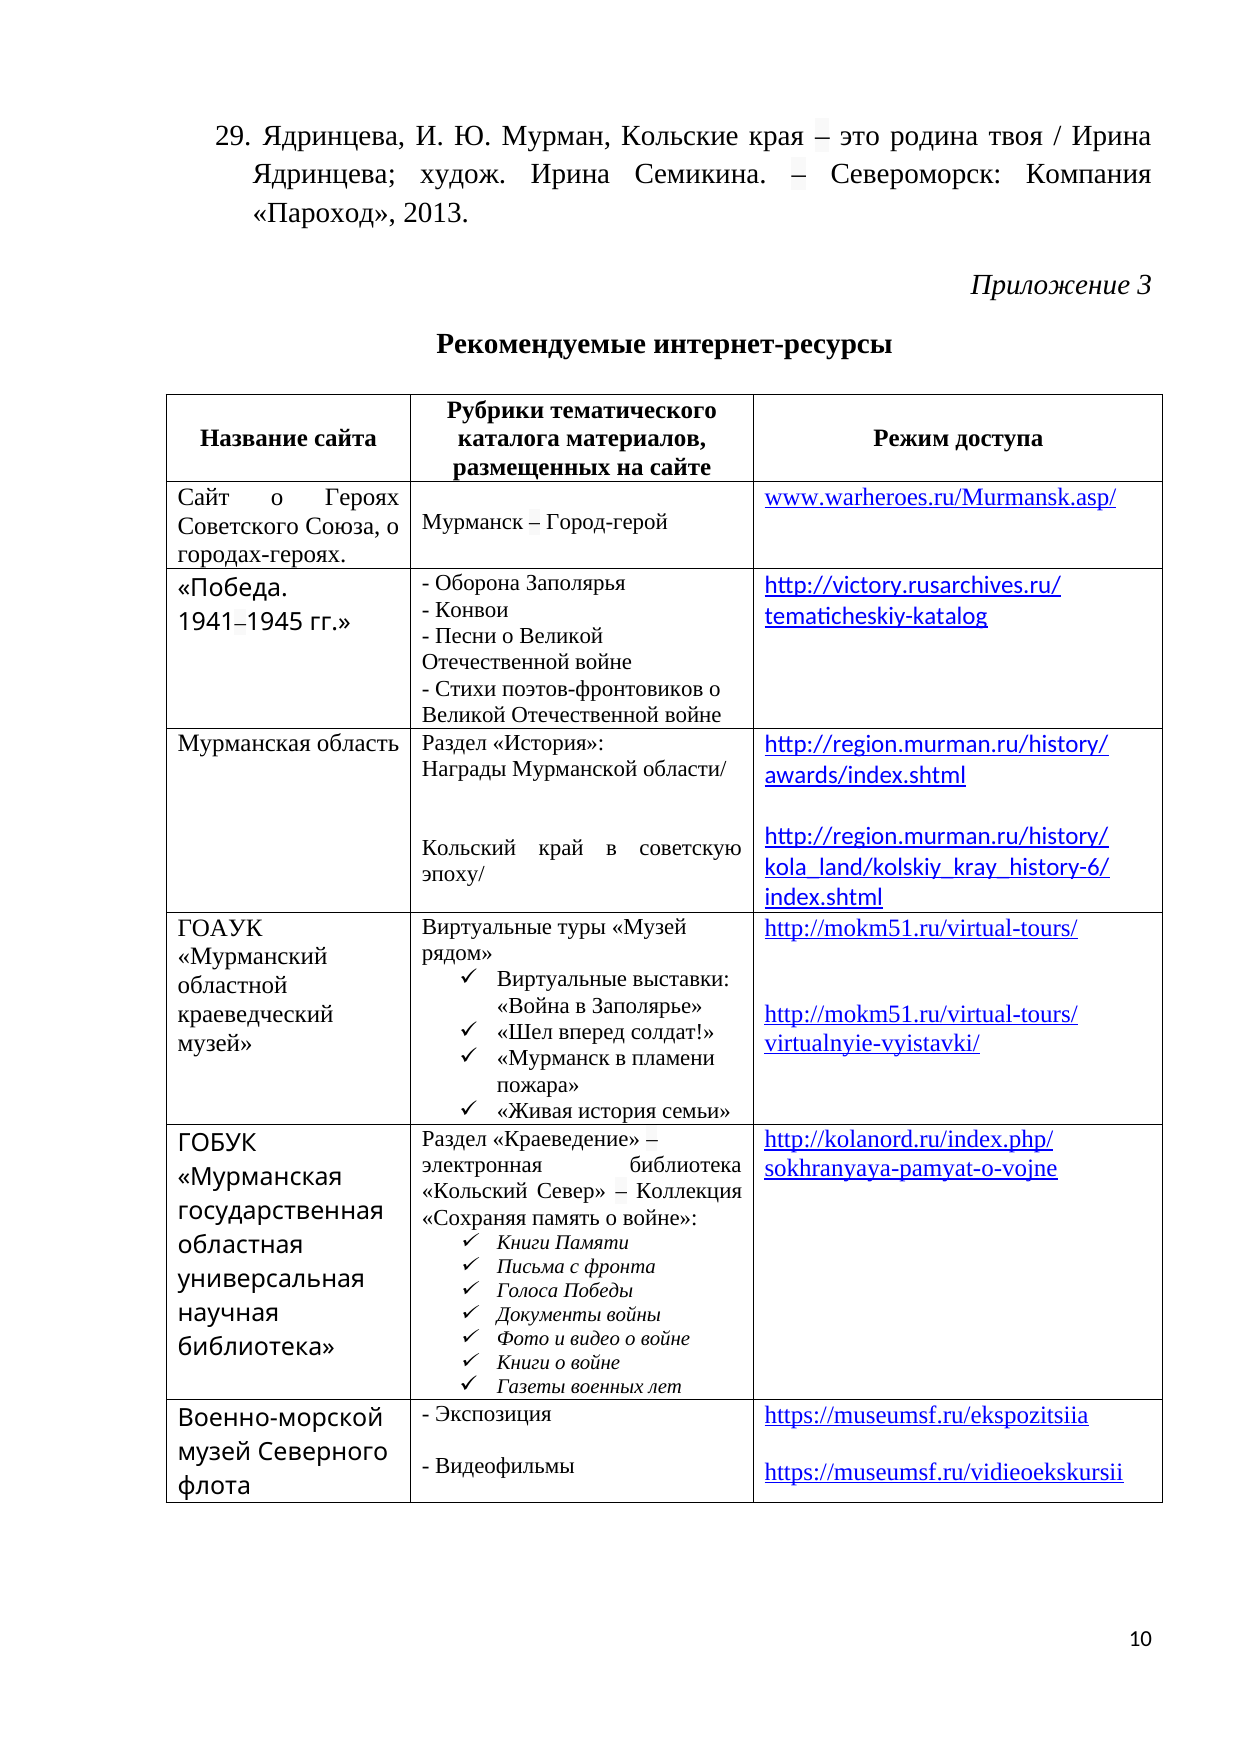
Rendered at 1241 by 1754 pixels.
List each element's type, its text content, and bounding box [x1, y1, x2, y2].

list Ядринцева, И. Ю. Мурман, Кольские края – это родина твоя / Ирина Ядринцева; худож. Ирина Семикина. – Североморск: Компания «Пароход», 2013. [215, 118, 1152, 229]
text Рекомендуемые интернет-ресурсы [177, 327, 1152, 360]
table_cell - Экспозиция - Видеофильмы [411, 1400, 753, 1502]
table_header Название сайта [167, 395, 410, 481]
list Приложение 3 [252, 267, 1152, 301]
table_header Режим доступа [754, 395, 1162, 481]
table_cell Мурманск – Город-герой [411, 482, 753, 568]
table_cell http://kolanord.ru/index.php/sokhranyaya-pamyat-o-vojne [754, 1125, 1162, 1399]
table_cell Сайт о Героях Советского Союза, о городах-героях. [167, 482, 410, 568]
table_cell Военно-морской музей Северного флота [251, 1400, 410, 1502]
table_cell ГОБУК «Мурманская государственная областная универсальная научная библиотека» [167, 1125, 410, 1399]
table_cell http://mokm51.ru/virtual-tours/ http://mokm51.ru/virtual-tours/virtualnyie-vyistavki/ [754, 913, 1162, 1123]
table_cell Виртуальные туры «Музей рядом» Виртуальные выставки: «Война в Заполярье» «Шел вперед солдат!» «Мурманск в пламени пожара» «Живая история семьи» [411, 913, 753, 1123]
table_cell ГОАУК «Мурманский областной краеведческий музей» [167, 913, 410, 1123]
table_cell http://victory.rusarchives.ru/tematicheskiy-katalog [754, 569, 1162, 727]
table_cell http://region.murman.ru/history/awards/index.shtml http://region.murman.ru/history/kola_land/kolskiy_kray_history-6/index.shtml [754, 729, 1162, 912]
table_cell - Оборона Заполярья - Конвои - Песни о Великой Отечественной войне - Стихи поэтов-фронтовиков о Великой Отечественной войне [411, 569, 753, 727]
table_cell Раздел «Краеведение» – электронная библиотека «Кольский Север» – Коллекция «Сохраняя память о войне»: Книги Памяти Письма с фронта Голоса Победы Документы войны Фото и видео о войне Книги о войне Газеты военных лет [411, 1125, 753, 1399]
table_cell «Победа. 1941–1945 гг.» [167, 569, 410, 727]
table_header Рубрики тематического каталога материалов, размещенных на сайте [411, 395, 753, 481]
table_cell www.warheroes.ru/Murmansk.asp/ [754, 482, 1162, 568]
table_cell https://museumsf.ru/ekspozitsiia https://museumsf.ru/vidieoekskursii [754, 1400, 1162, 1502]
table_cell Мурманская область [167, 729, 410, 912]
table_cell Раздел «История»: Награды Мурманской области/ Кольский край в советскую эпоху/ [411, 729, 753, 912]
